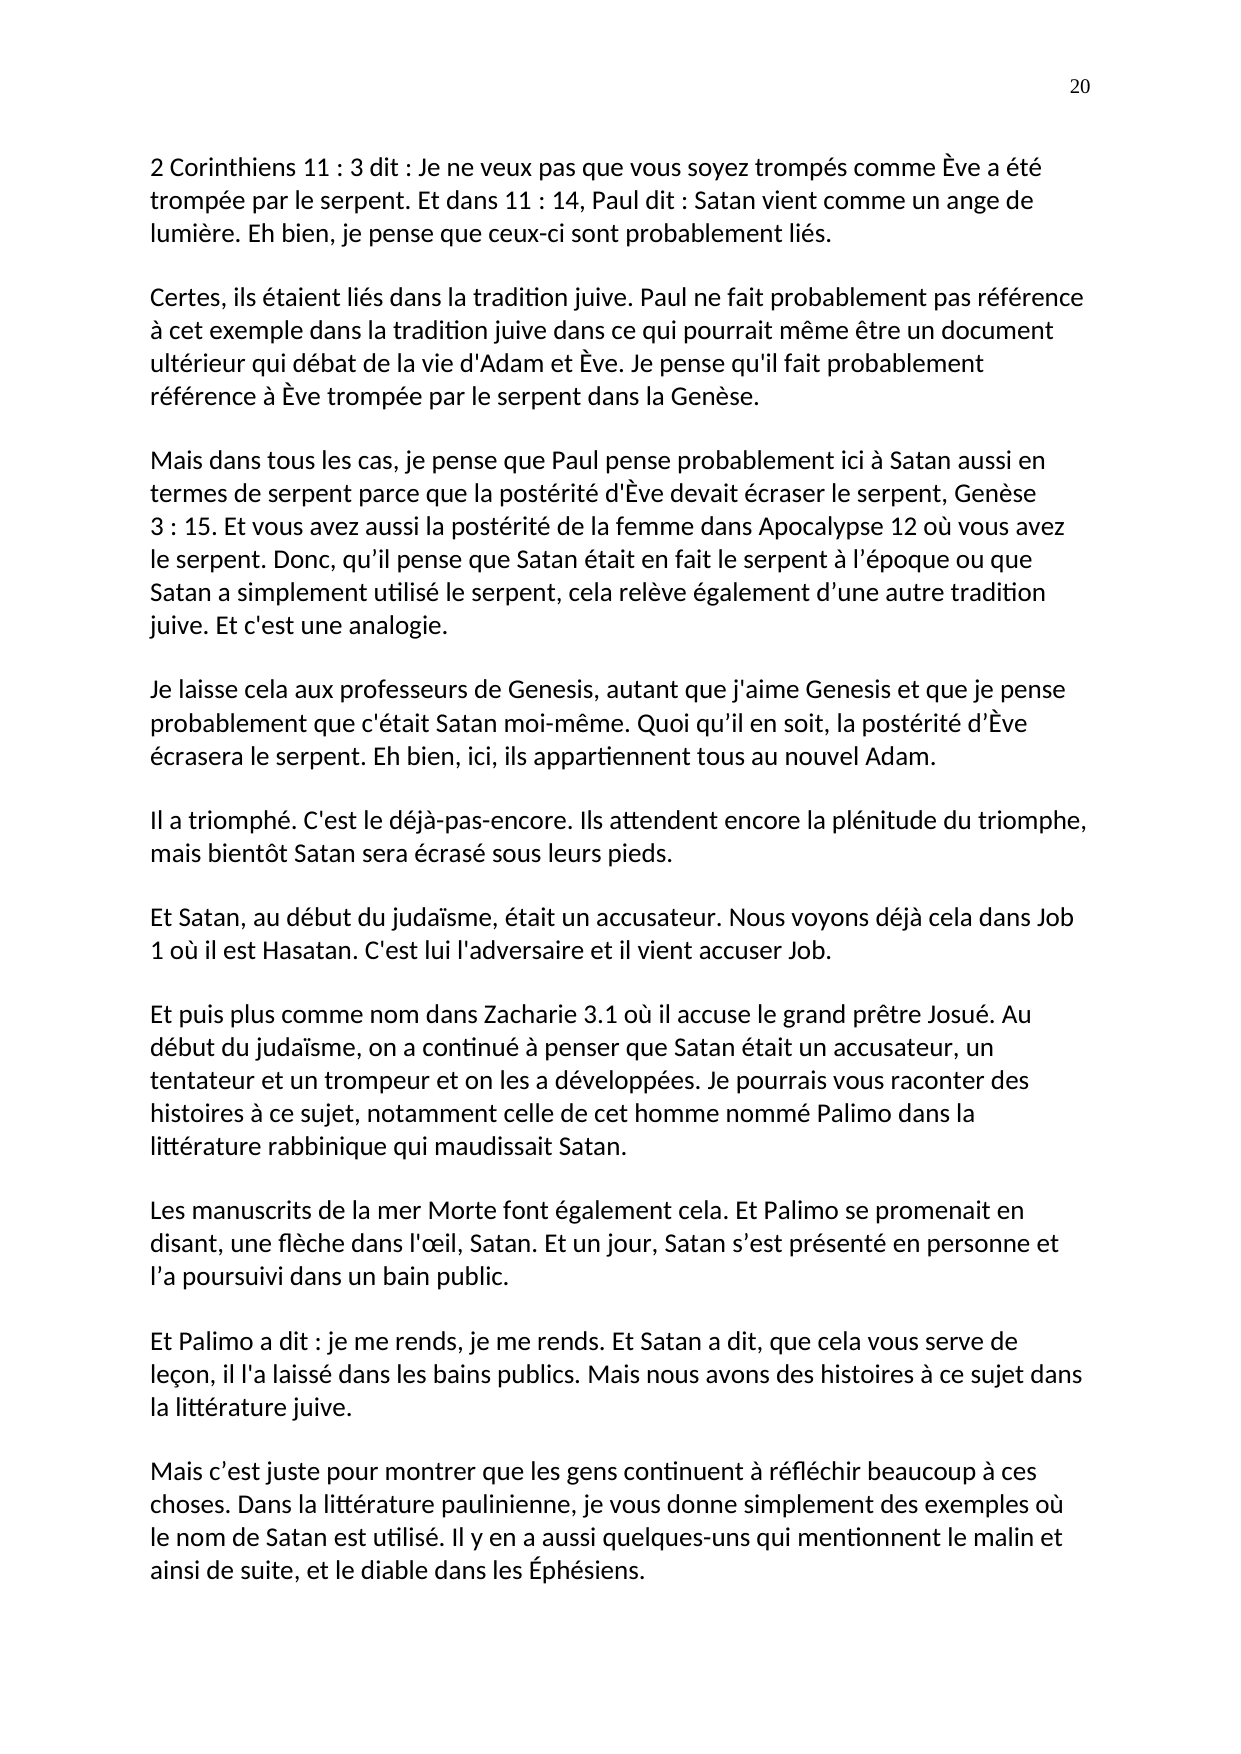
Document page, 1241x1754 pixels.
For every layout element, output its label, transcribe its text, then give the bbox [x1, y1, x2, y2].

text Je laisse cela aux professeurs de Genesis, autant que j'aime Genesis et que je pense probablement que c'était Satan moi-même. Quoi qu’il en soit, la postérité d’Ève écrasera le serpent. Eh bien, ici, ils appartiennent tous au nouvel Adam. [150, 673, 1090, 772]
text Mais c’est juste pour montrer que les gens continuent à réfléchir beaucoup à ces choses. Dans la littérature paulinienne, je vous donne simplement des exemples où le nom de Satan est utilisé. Il y en a aussi quelques-uns qui mentionnent le malin et ainsi de suite, et le diable dans les Éphésiens. [150, 1454, 1090, 1586]
text Certes, ils étaient liés dans la tradition juive. Paul ne fait probablement pas référence à cet exemple dans la tradition juive dans ce qui pourrait même être un document ultérieur qui débat de la vie d'Adam et Ève. Je pense qu'il fait probablement référence à Ève trompée par le serpent dans la Genèse. [150, 280, 1090, 412]
text Et puis plus comme nom dans Zacharie 3.1 où il accuse le grand prêtre Josué. Au début du judaïsme, on a continué à penser que Satan était un accusateur, un tentateur et un trompeur et on les a développées. Je pourrais vous raconter des histoires à ce sujet, notamment celle de cet homme nommé Palimo dans la littérature rabbinique qui maudissait Satan. [150, 997, 1090, 1162]
text 2 Corinthiens 11 : 3 dit : Je ne veux pas que vous soyez trompés comme Ève a été trompée par le serpent. Et dans 11 : 14, Paul dit : Satan vient comme un ange de lumière. Eh bien, je pense que ceux-ci sont probablement liés. [150, 150, 1090, 249]
text Les manuscrits de la mer Morte font également cela. Et Palimo se promenait en disant, une flèche dans l'œil, Satan. Et un jour, Satan s’est présenté en personne et l’a poursuivi dans un bain public. [150, 1193, 1090, 1293]
text Mais dans tous les cas, je pense que Paul pense probablement ici à Satan aussi en termes de serpent parce que la postérité d'Ève devait écraser le serpent, Genèse 3 : 15. Et vous avez aussi la postérité de la femme dans Apocalypse 12 où vous avez le serpent. Donc, qu’il pense que Satan était en fait le serpent à l’époque ou que Satan a simplement utilisé le serpent, cela relève également d’une autre tradition juive. Et c'est une analogie. [150, 443, 1090, 642]
text Il a triomphé. C'est le déjà-pas-encore. Ils attendent encore la plénitude du triomphe, mais bientôt Satan sera écrasé sous leurs pieds. [150, 803, 1090, 869]
text Et Satan, au début du judaïsme, était un accusateur. Nous voyons déjà cela dans Job 1 où il est Hasatan. C'est lui l'adversaire et il vient accuser Job. [150, 900, 1090, 966]
text Et Palimo a dit : je me rends, je me rends. Et Satan a dit, que cela vous serve de leçon, il l'a laissé dans les bains publics. Mais nous avons des histoires à ce sujet dans la littérature juive. [150, 1324, 1090, 1423]
